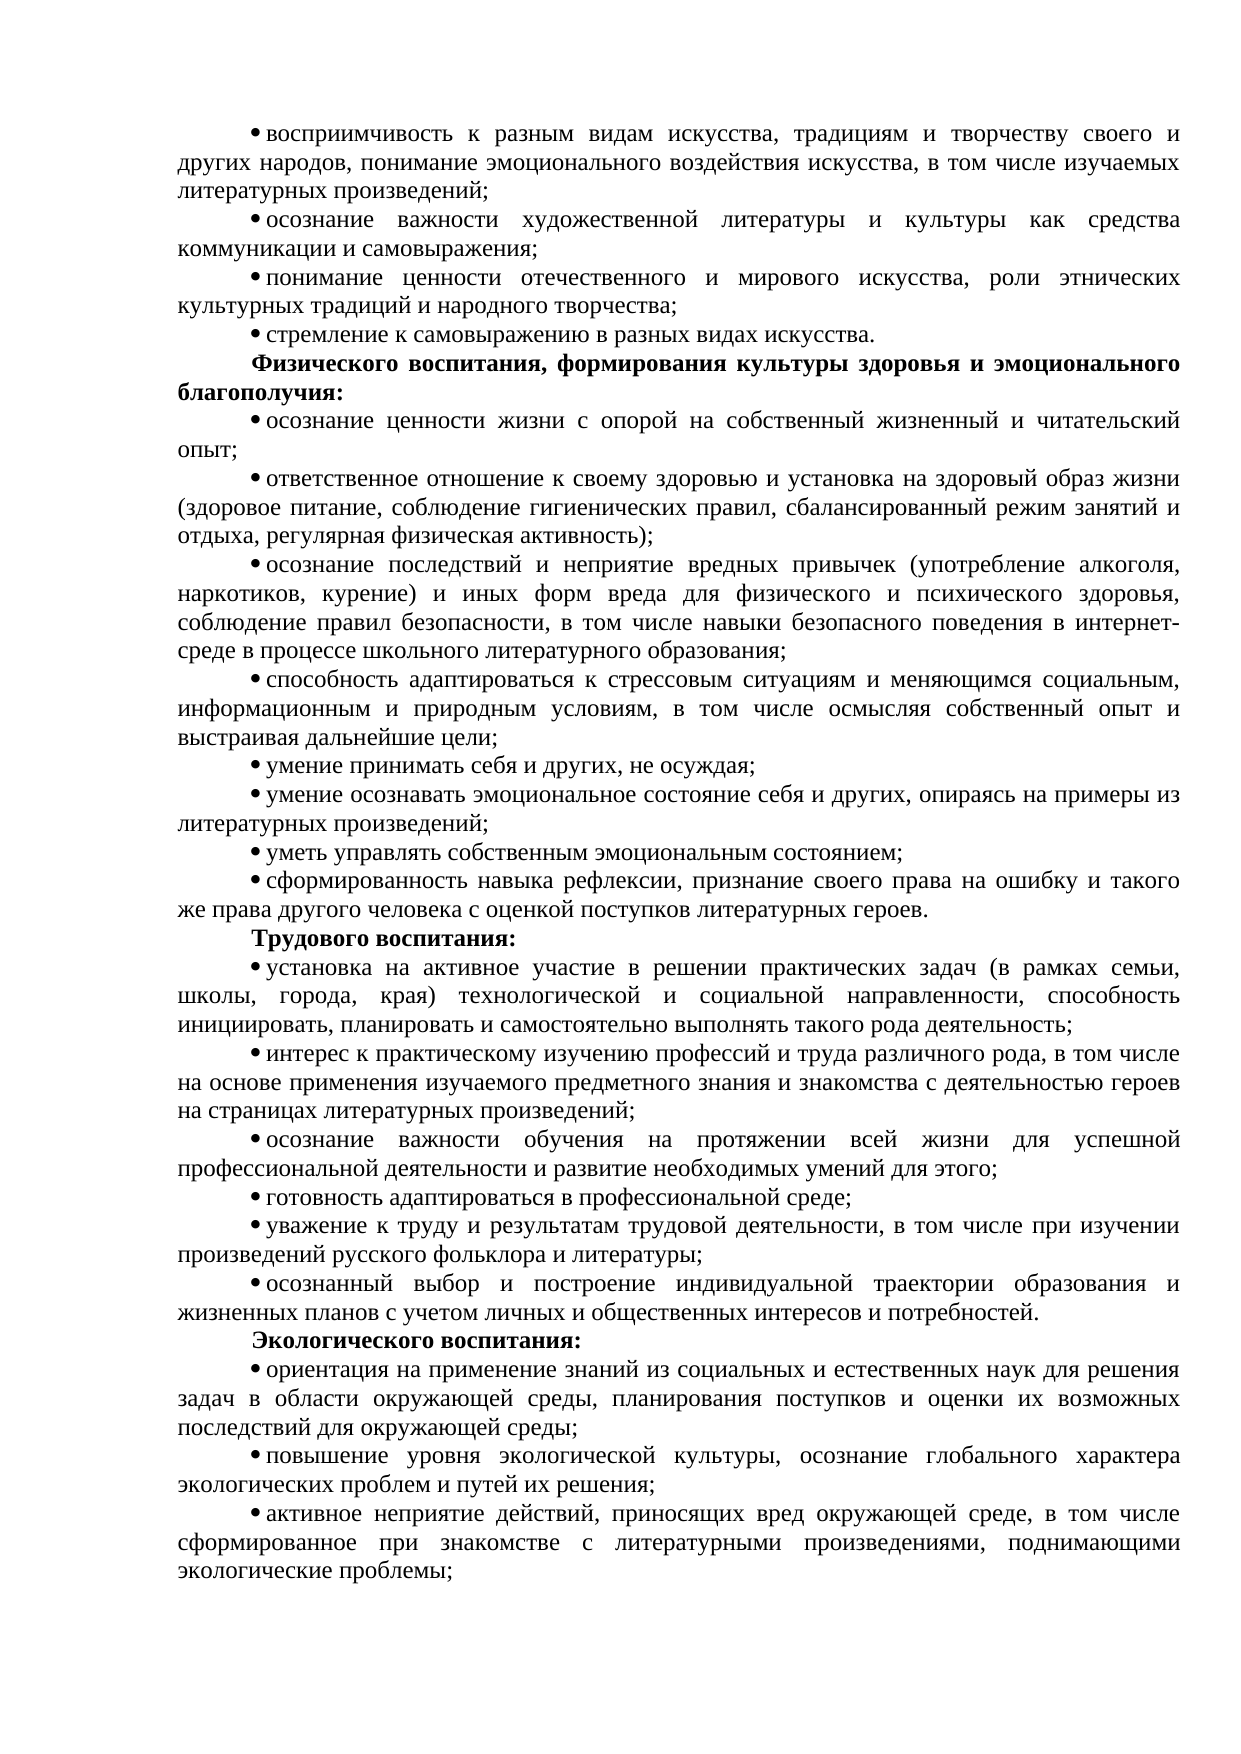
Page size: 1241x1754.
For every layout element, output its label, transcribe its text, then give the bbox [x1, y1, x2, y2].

list осознание важности художественной литературы и культуры как средства коммуникации и самовыражения; [177, 204, 1181, 262]
text Экологического воспитания: [177, 1326, 1181, 1354]
list ориентация на применение знаний из социальных и естественных наук для решения задач в области окружающей среды, планирования поступков и оценки их возможных последствий для окружающей среды; [177, 1354, 1181, 1441]
list активное неприятие действий, приносящих вред окружающей среде, в том числе сформированное при знакомстве с литературными произведениями, поднимающими экологические проблемы; [177, 1498, 1181, 1584]
list понимание ценности отечественного и мирового искусства, роли этнических культурных традиций и народного творчества; [177, 262, 1181, 319]
list уметь управлять собственным эмоциональным состоянием; [177, 837, 1181, 866]
list осознание последствий и неприятие вредных привычек (употребление алкоголя, наркотиков, курение) и иных форм вреда для физического и психического здоровья, соблюдение правил безопасности, в том числе навыки безопасного поведения в интернет-среде в процессе школьного литературного образования; [177, 549, 1181, 664]
list ответственное отношение к своему здоровью и установка на здоровый образ жизни (здоровое питание, соблюдение гигиенических правил, сбалансированный режим занятий и отдыха, регулярная физическая активность); [177, 463, 1181, 549]
list восприимчивость к разным видам искусства, традициям и творчеству своего и других народов, понимание эмоционального воздействия искусства, в том числе изучаемых литературных произведений; [177, 118, 1181, 204]
list умение принимать себя и других, не осуждая; [177, 751, 1181, 779]
list готовность адаптироваться в профессиональной среде; [177, 1182, 1181, 1211]
list способность адаптироваться к стрессовым ситуациям и меняющимся социальным, информационным и природным условиям, в том числе осмысляя собственный опыт и выстраивая дальнейшие цели; [177, 664, 1181, 751]
list стремление к самовыражению в разных видах искусства. [177, 319, 1181, 348]
list установка на активное участие в решении практических задач (в рамках семьи, школы, города, края) технологической и социальной направленности, способность инициировать, планировать и самостоятельно выполнять такого рода деятельность; [177, 952, 1181, 1038]
text Физического воспитания, формирования культуры здоровья и эмоционального благополучия: [177, 348, 1181, 406]
list осознание важности обучения на протяжении всей жизни для успешной профессиональной деятельности и развитие необходимых умений для этого; [177, 1124, 1181, 1182]
text Трудового воспитания: [177, 923, 1181, 952]
list осознание ценности жизни с опорой на собственный жизненный и читательский опыт; [177, 406, 1181, 463]
list повышение уровня экологической культуры, осознание глобального характера экологических проблем и путей их решения; [177, 1441, 1181, 1498]
list интерес к практическому изучению профессий и труда различного рода, в том числе на основе применения изучаемого предметного знания и знакомства с деятельностью героев на страницах литературных произведений; [177, 1038, 1181, 1124]
list умение осознавать эмоциональное состояние себя и других, опираясь на примеры из литературных произведений; [177, 779, 1181, 837]
list осознанный выбор и построение индивидуальной траектории образования и жизненных планов с учетом личных и общественных интересов и потребностей. [177, 1268, 1181, 1326]
list уважение к труду и результатам трудовой деятельности, в том числе при изучении произведений русского фольклора и литературы; [177, 1211, 1181, 1268]
list сформированность навыка рефлексии, признание своего права на ошибку и такого же права другого человека с оценкой поступков литературных героев. [177, 866, 1181, 923]
